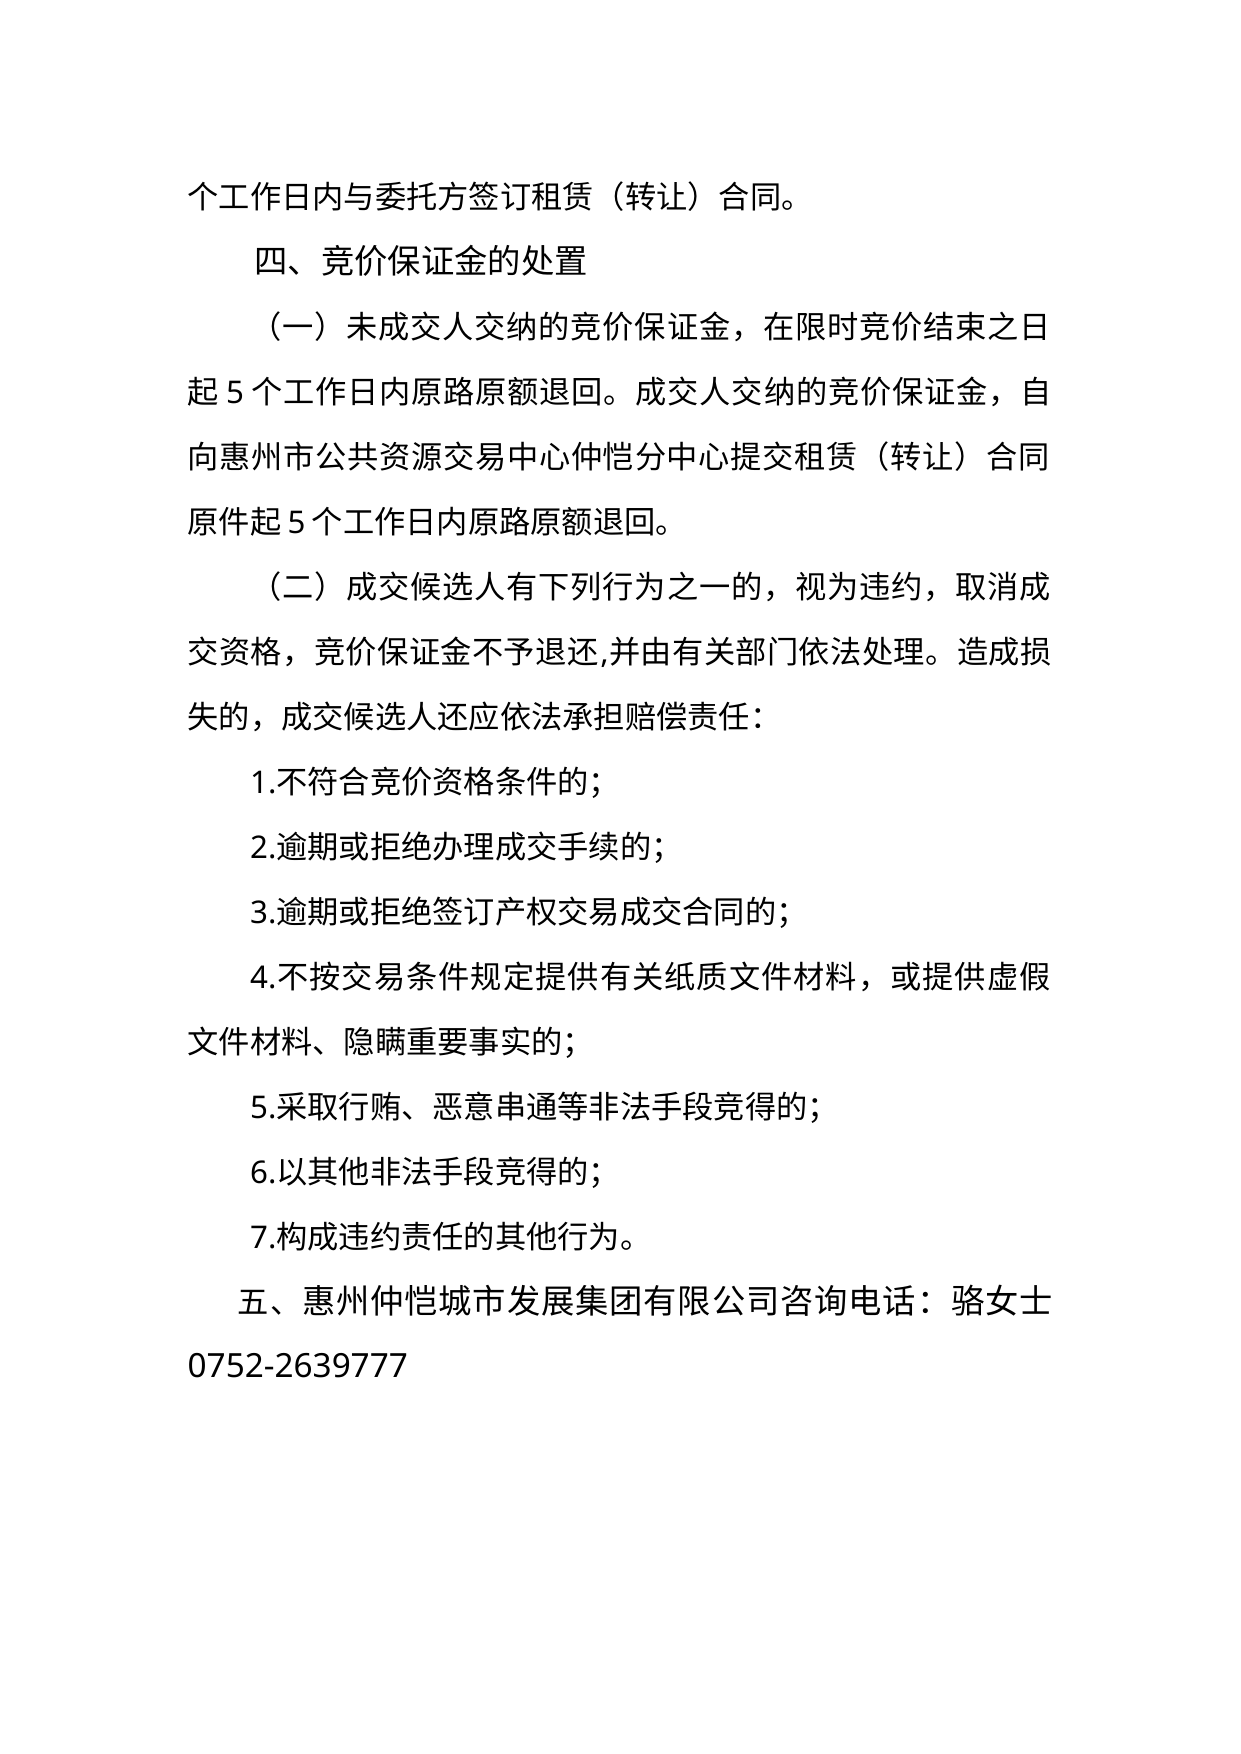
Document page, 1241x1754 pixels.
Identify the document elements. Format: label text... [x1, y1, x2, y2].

text 2.逾期或拒绝办理成交手续的； [187, 812, 1053, 877]
text 7.构成违约责任的其他行为。 [187, 1202, 1053, 1267]
text 3.逾期或拒绝签订产权交易成交合同的； [187, 877, 1053, 942]
text （二）成交候选人有下列行为之一的，视为违约，取消成交资格，竞价保证金不予退还,并由有关部门依法处理。造成损失的，成交候选人还应依法承担赔偿责任： [187, 552, 1053, 747]
text 五、惠州仲恺城市发展集团有限公司咨询电话：骆女士 0752-2639777 [187, 1267, 1053, 1397]
text 5.采取行贿、恶意串通等非法手段竞得的； [187, 1072, 1053, 1137]
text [187, 162, 1053, 227]
text 1.不符合竞价资格条件的； [187, 747, 1053, 812]
text 6.以其他非法手段竞得的； [187, 1137, 1053, 1202]
text 4.不按交易条件规定提供有关纸质文件材料，或提供虚假文件材料、隐瞒重要事实的； [187, 942, 1053, 1072]
text 四、竞价保证金的处置 [187, 227, 1053, 292]
text （一）未成交人交纳的竞价保证金，在限时竞价结束之日起5个工作日内原路原额退回。成交人交纳的竞价保证金，自向惠州市公共资源交易中心仲恺分中心提交租赁（转让）合同原件起5个工作日内原路原额退回。 [187, 292, 1053, 552]
